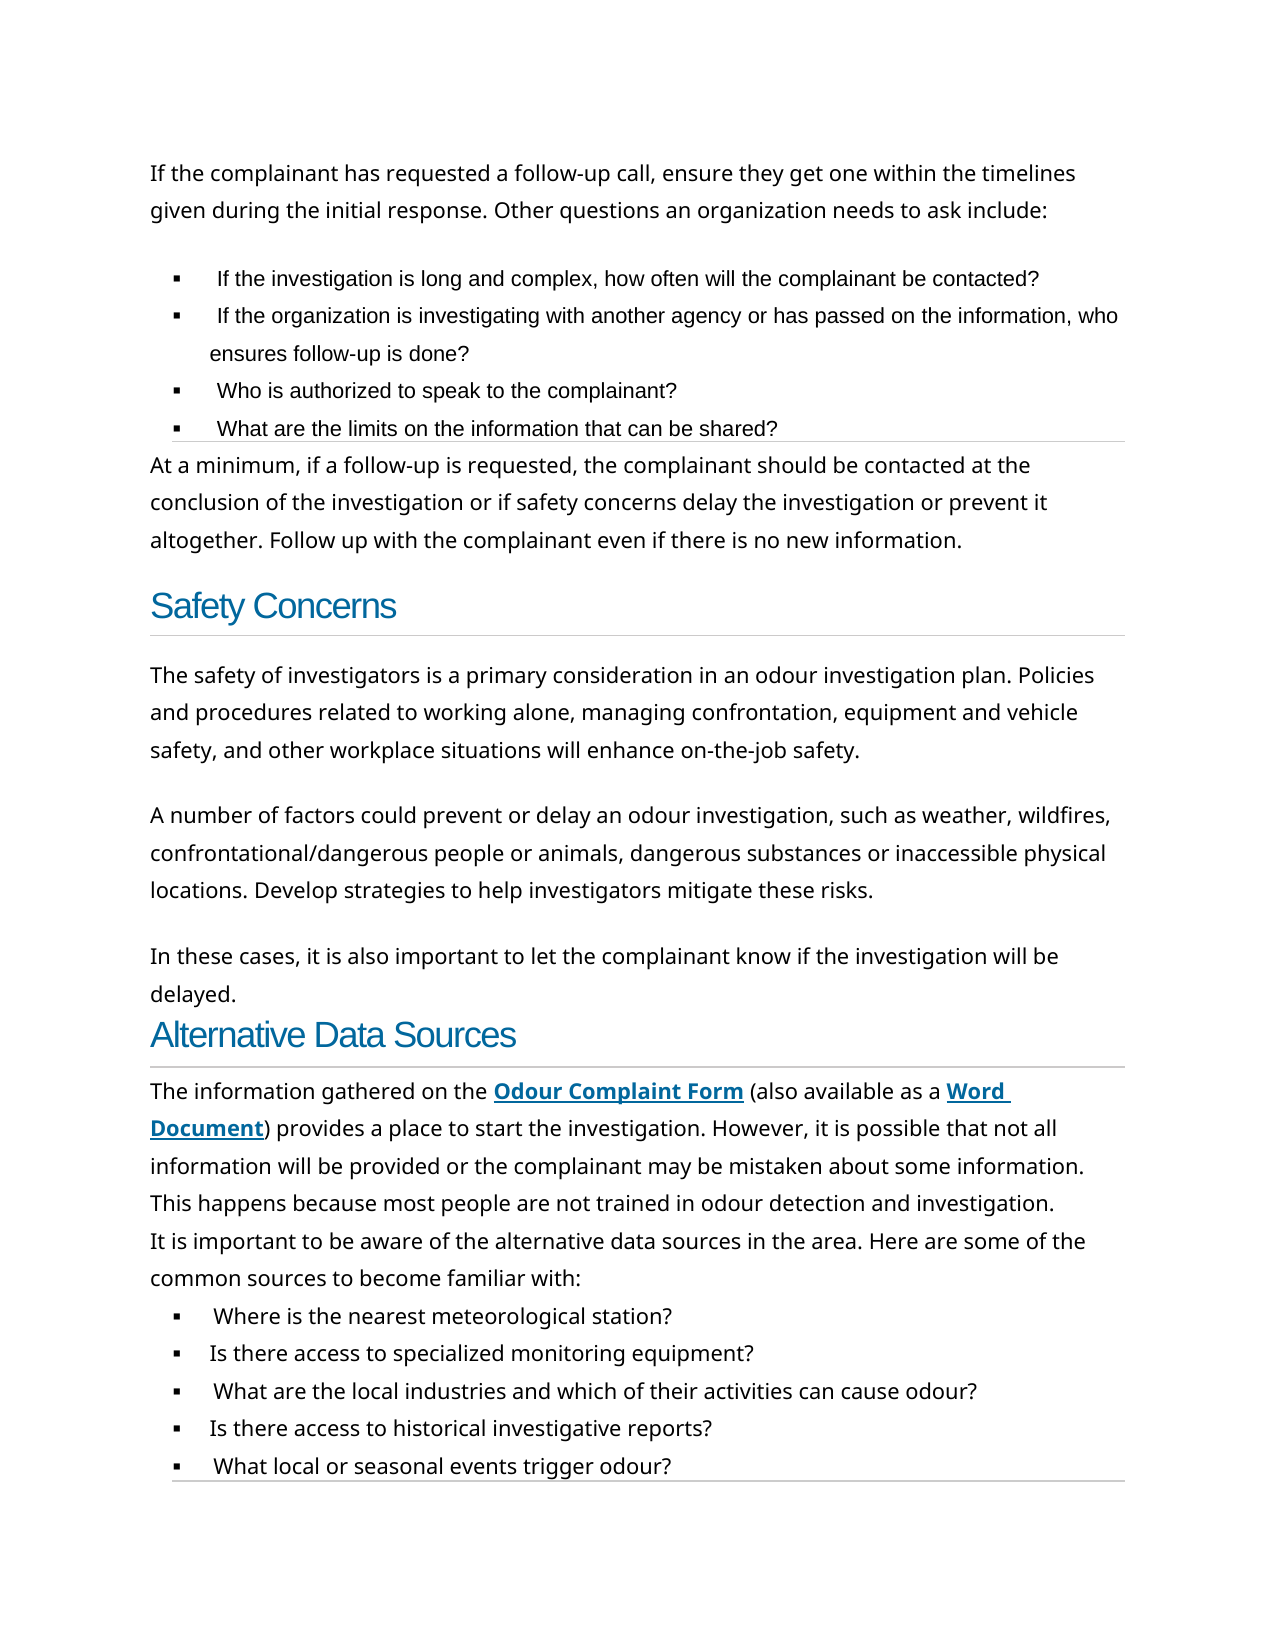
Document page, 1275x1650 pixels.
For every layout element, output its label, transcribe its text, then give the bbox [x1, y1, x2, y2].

list What are the local industries and which of their activities can cause odour? [172, 1368, 1125, 1405]
text It is important to be aware of the alternative data sources in the area. Here are some of the common sources to become familiar with: [150, 1218, 1125, 1293]
list What local or seasonal events trigger odour? [172, 1443, 1125, 1480]
text The information gathered on the Odour Complaint Form (also available as a Word Document) provides a place to start the investigation. However, it is possible that not all information will be provided or the complainant may be mistaken about some information. This happens because most people are not trained in odour detection and investigation. [150, 1068, 1125, 1218]
text In these cases, it is also important to let the complainant know if the investigation will be delayed. [150, 933, 1125, 1008]
text The safety of investigators is a primary consideration in an odour investigation plan. Policies and procedures related to working alone, managing confrontation, equipment and vehicle safety, and other workplace situations will enhance on-the-job safety. [150, 652, 1125, 764]
list Is there access to historical investigative reports? [172, 1405, 1125, 1443]
list Where is the nearest meteorological station? [172, 1293, 1125, 1330]
list If the organization is investigating with another agency or has passed on the information, who ensures follow-up is done? [172, 291, 1125, 366]
list Is there access to specialized monitoring equipment? [172, 1330, 1125, 1368]
text Alternative Data Sources [150, 1008, 1125, 1066]
list What are the limits on the information that can be shared? [172, 403, 1125, 441]
text Safety Concerns [150, 583, 1125, 635]
text If the complainant has requested a follow-up call, ensure they get one within the timelines given during the initial response. Other questions an organization needs to ask include: [150, 150, 1125, 225]
list If the investigation is long and complex, how often will the complainant be contacted? [172, 253, 1125, 291]
text At a minimum, if a follow-up is requested, the complainant should be contacted at the conclusion of the investigation or if safety concerns delay the investigation or prevent it altogether. Follow up with the complainant even if there is no new information. [150, 442, 1125, 555]
list Who is authorized to speak to the complainant? [172, 366, 1125, 403]
text A number of factors could prevent or delay an odour investigation, such as weather, wildfires, confrontational/dangerous people or animals, dangerous substances or inaccessible physical locations. Develop strategies to help investigators mitigate these risks. [150, 793, 1125, 905]
